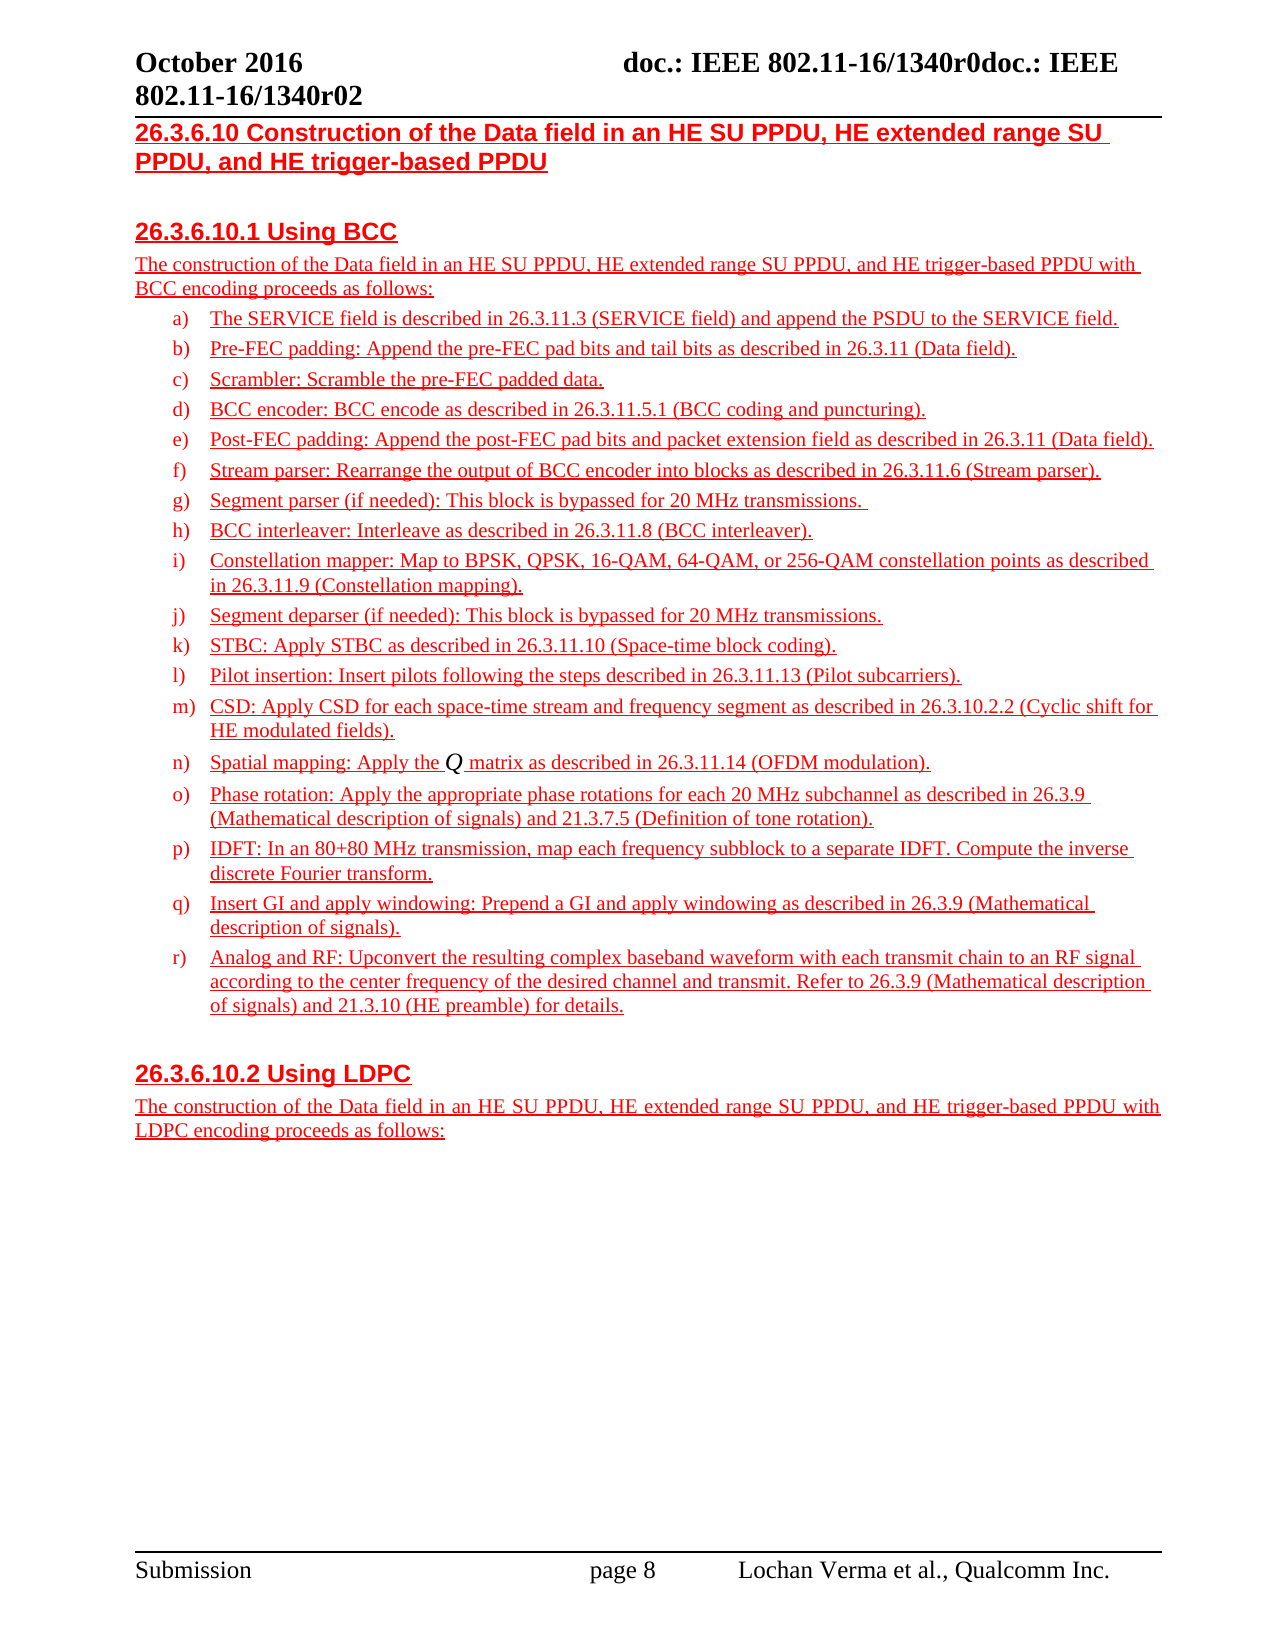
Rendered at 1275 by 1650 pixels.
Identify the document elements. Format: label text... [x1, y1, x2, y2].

list Segment deparser (if needed): This block is bypassed for 20 MHz transmissions. [172, 603, 1162, 627]
list Analog and RF: Upconvert the resulting complex baseband waveform with each transmit chain to an RF signal according to the center frequency of the desired channel and transmit. Refer to 26.3.9 (Mathematical description of signals) and 21.3.10 (HE preamble) for details. [172, 945, 1162, 1017]
list Post-FEC padding: Append the post-FEC pad bits and packet extension field as described in 26.3.11 (Data field). [172, 427, 1162, 451]
text 26.3.6.10.2 Using LDPC [135, 1058, 1162, 1087]
text 26.3.6.10.1 Using BCC [135, 217, 1162, 245]
list Stream parser: Rearrange the output of BCC encoder into blocks as described in 26.3.11.6 (Stream parser). [172, 457, 1162, 482]
list Constellation mapper: Map to BPSK, QPSK, 16-QAM, 64-QAM, or 256-QAM constellation points as described in 26.3.11.9 (Constellation mapping). [172, 548, 1162, 597]
text The construction of the Data field in an HE SU PPDU, HE extended range SU PPDU, and HE trigger-based PPDU with BCC encoding proceeds as follows: [135, 252, 1162, 300]
list Segment parser (if needed): This block is bypassed for 20 MHz transmissions. [172, 488, 1162, 512]
list Scrambler: Scramble the pre-FEC padded data. [172, 367, 1162, 391]
list BCC interleaver: Interleave as described in 26.3.11.8 (BCC interleaver). [172, 518, 1162, 542]
list The SERVICE field is described in 26.3.11.3 (SERVICE field) and append the PSDU to the SERVICE field. [172, 306, 1162, 330]
list BCC encoder: BCC encode as described in 26.3.11.5.1 (BCC coding and puncturing). [172, 397, 1162, 421]
list IDFT: In an 80+80 MHz transmission, map each frequency subblock to a separate IDFT. Compute the inverse discrete Fourier transform. [172, 836, 1162, 884]
list CSD: Apply CSD for each space-time stream and frequency segment as described in 26.3.10.2.2 (Cyclic shift for HE modulated fields). [172, 694, 1162, 742]
list Pilot insertion: Insert pilots following the steps described in 26.3.11.13 (Pilot subcarriers). [172, 663, 1162, 687]
list STBC: Apply STBC as described in 26.3.11.10 (Space-time block coding). [172, 633, 1162, 657]
list Pre-FEC padding: Append the pre-FEC pad bits and tail bits as described in 26.3.11 (Data field). [172, 336, 1162, 360]
list Spatial mapping: Apply the matrix as described in 26.3.11.14 (OFDM modulation). [172, 748, 1162, 776]
list Phase rotation: Apply the appropriate phase rotations for each 20 MHz subchannel as described in 26.3.9 (Mathematical description of signals) and 21.3.7.5 (Definition of tone rotation). [172, 782, 1162, 830]
text The construction of the Data field in an HE SU PPDU, HE extended range SU PPDU, and HE trigger-based PPDU with LDPC encoding proceeds as follows: [135, 1093, 1162, 1142]
text 26.3.6.10 Construction of the Data field in an HE SU PPDU, HE extended range SU PPDU, and HE trigger-based PPDU [135, 118, 1162, 175]
list Insert GI and apply windowing: Prepend a GI and apply windowing as described in 26.3.9 (Mathematical description of signals). [172, 891, 1162, 939]
